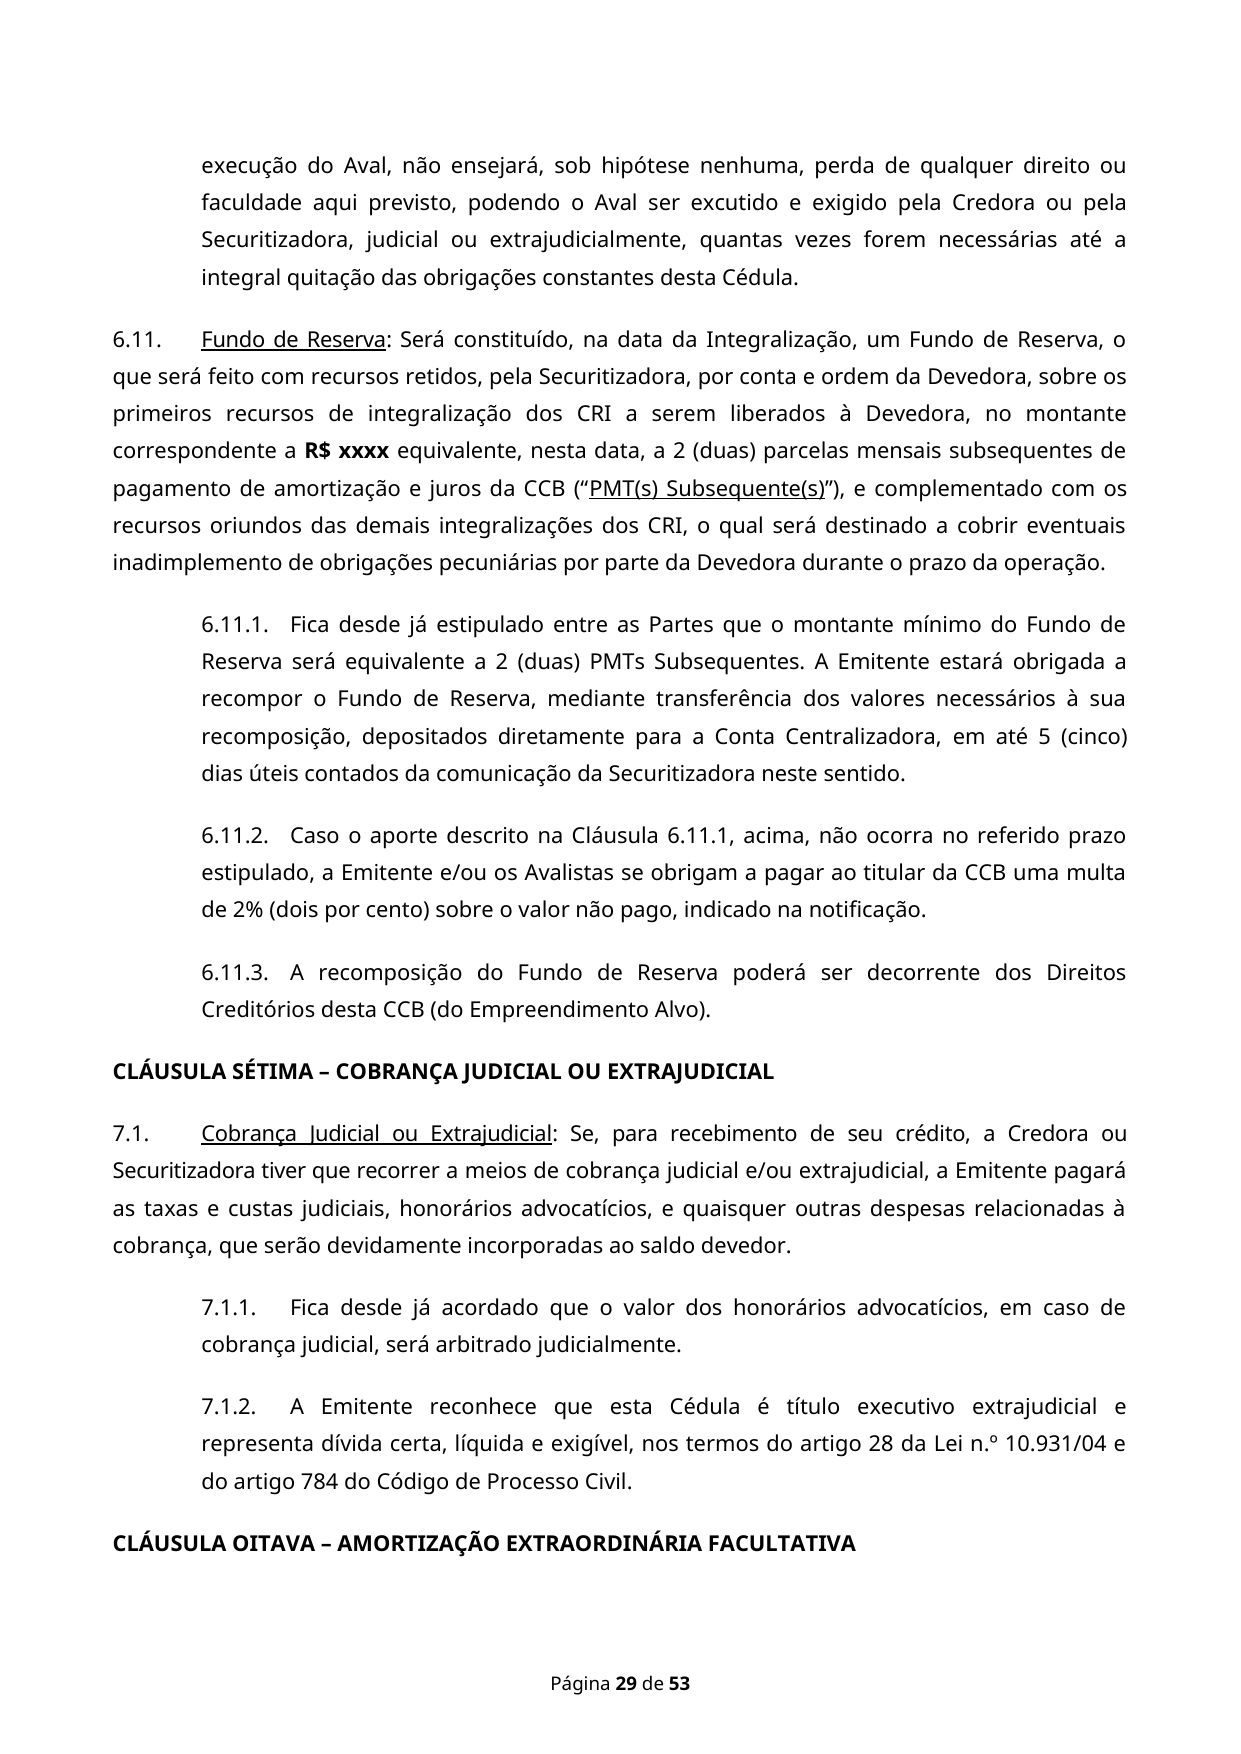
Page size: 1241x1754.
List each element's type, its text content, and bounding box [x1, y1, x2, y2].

list Fica desde já estipulado entre as Partes que o montante mínimo do Fundo de Reserva será equivalente a 2 (duas) PMTs Subsequentes. A Emitente estará obrigada a recompor o Fundo de Reserva, mediante transferência dos valores necessários à sua recomposição, depositados diretamente para a Conta Centralizadora, em até 5 (cinco) dias úteis contados da comunicação da Securitizadora neste sentido. [201, 609, 1128, 788]
list Cobrança Judicial ou Extrajudicial: Se, para recebimento de seu crédito, a Credora ou Securitizadora tiver que recorrer a meios de cobrança judicial e/ou extrajudicial, a Emitente pagará as taxas e custas judiciais, honorários advocatícios, e quaisquer outras despesas relacionadas à cobrança, que serão devidamente incorporadas ao saldo devedor. [112, 1118, 1128, 1259]
list A recomposição do Fundo de Reserva poderá ser decorrente dos Direitos Creditórios desta CCB (do Empreendimento Alvo). [201, 957, 1128, 1023]
list Fundo de Reserva: Será constituído, na data da Integralização, um Fundo de Reserva, o que será feito com recursos retidos, pela Securitizadora, por conta e ordem da Devedora, sobre os primeiros recursos de integralização dos CRI a serem liberados à Devedora, no montante correspondente a R$ xxxx equivalente, nesta data, a 2 (duas) parcelas mensais subsequentes de pagamento de amortização e juros da CCB (“PMT(s) Subsequente(s)”), e complementado com os recursos oriundos das demais integralizações dos CRI, o qual será destinado a cobrir eventuais inadimplemento de obrigações pecuniárias por parte da Devedora durante o prazo da operação. [112, 324, 1128, 577]
list CLÁUSULA SÉTIMA – COBRANÇA JUDICIAL OU EXTRAJUDICIAL [83, 1056, 1128, 1086]
list Caso o aporte descrito na Cláusula 6.11.1, acima, não ocorra no referido prazo estipulado, a Emitente e/ou os Avalistas se obrigam a pagar ao titular da CCB uma multa de 2% (dois por cento) sobre o valor não pago, indicado na notificação. [201, 820, 1128, 924]
list A Emitente reconhece que esta Cédula é título executivo extrajudicial e representa dívida certa, líquida e exigível, nos termos do artigo 28 da Lei n.º 10.931/04 e do artigo 784 do Código de Processo Civil. [201, 1391, 1128, 1495]
list Fica desde já acordado que o valor dos honorários advocatícios, em caso de cobrança judicial, será arbitrado judicialmente. [201, 1292, 1128, 1359]
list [201, 150, 1128, 291]
list CLÁUSULA OITAVA – AMORTIZAÇÃO EXTRAORDINÁRIA FACULTATIVA [83, 1528, 1128, 1558]
